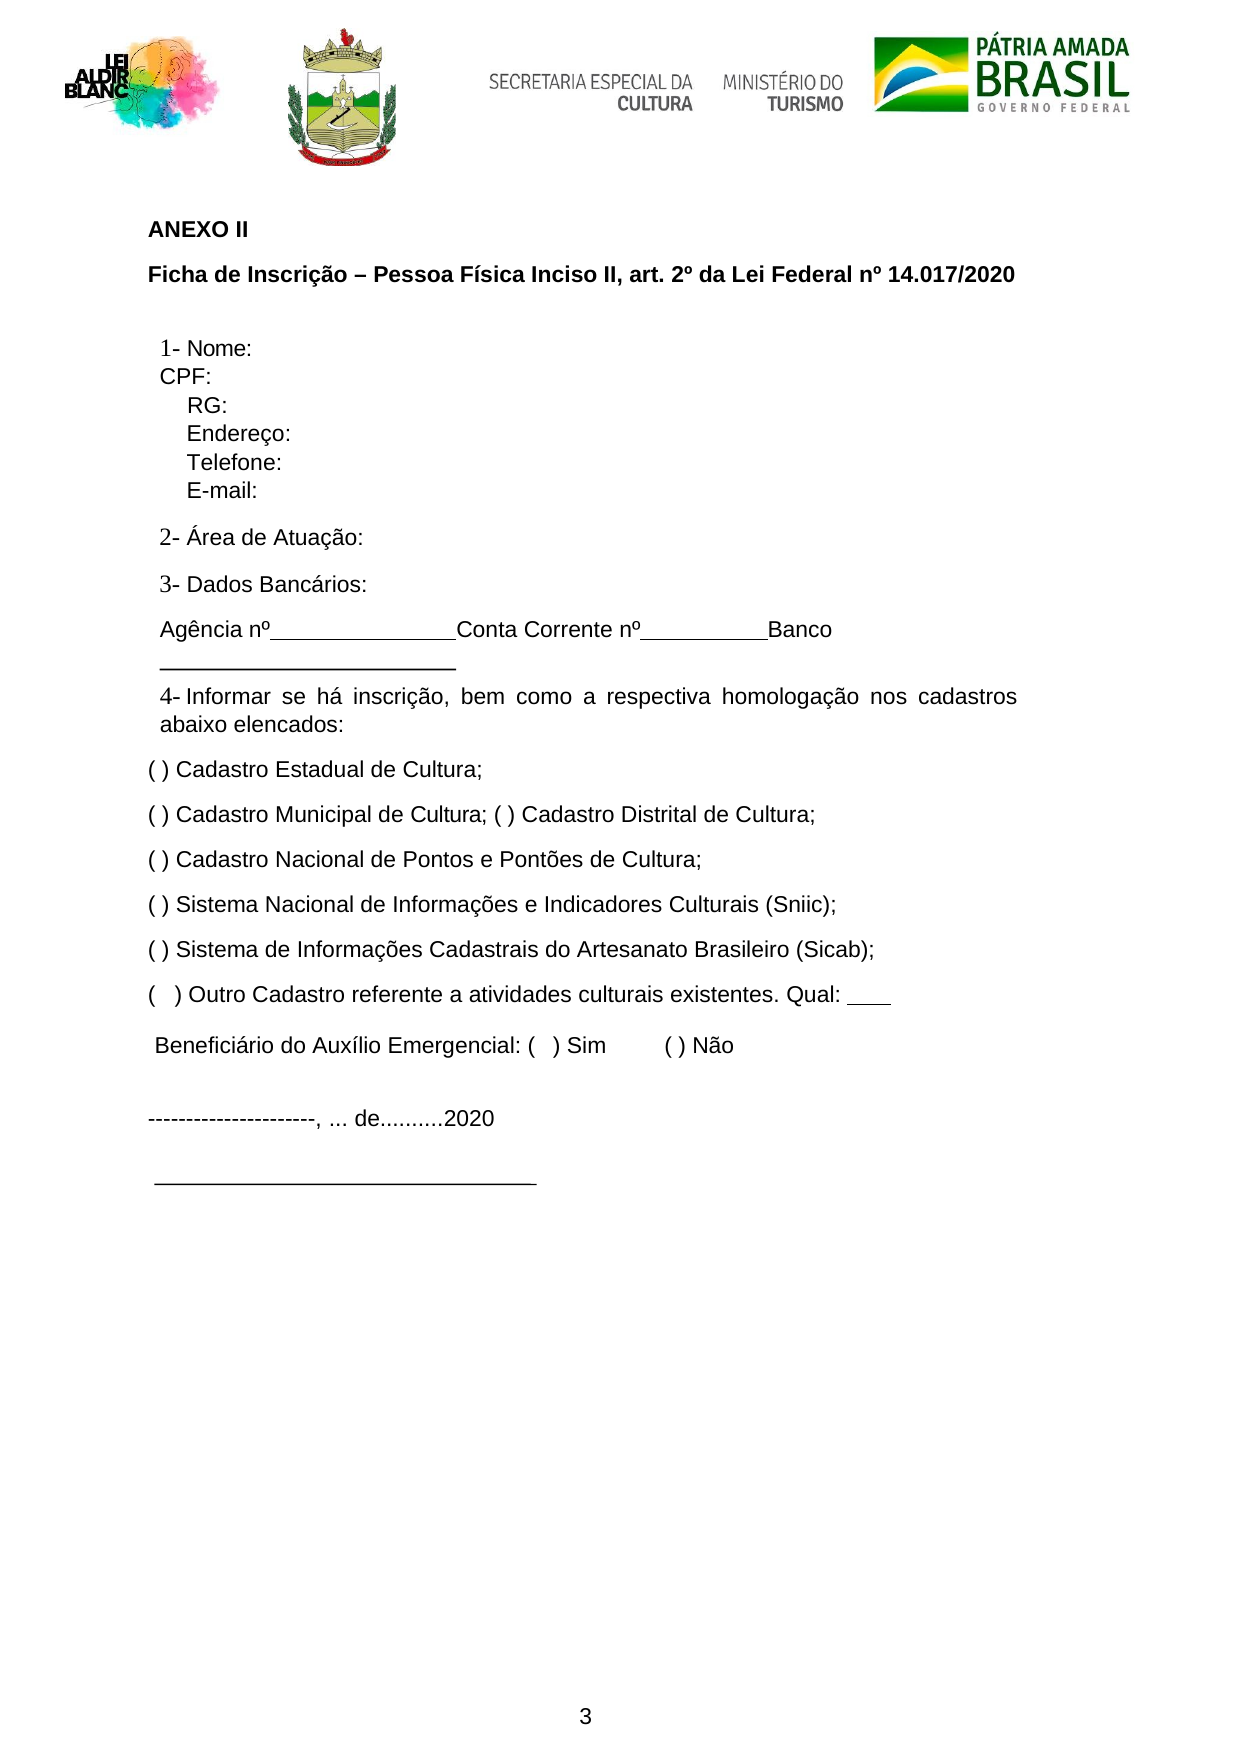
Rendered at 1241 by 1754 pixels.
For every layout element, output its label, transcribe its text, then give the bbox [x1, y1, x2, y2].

text ( ) Outro Cadastro referente a atividades culturais existentes. Qual: Beneficiário do Auxílio Emergencial: ( ) Sim ( ) Não [148, 981, 891, 1058]
text RG: [185, 392, 229, 418]
text E-mail: [186, 477, 1136, 503]
text ( ) Cadastro Municipal de Cultura; ( ) Cadastro Distrital de Cultura; ( ) Cadastro Nacional de Pontos e Pontões de Cultura; [148, 801, 822, 872]
list Nome: CPF: [159, 333, 254, 389]
picture [467, 31, 1135, 164]
text ( ) Cadastro Estadual de Cultura; [148, 756, 1136, 782]
text Agência nº Conta Corrente nº Banco [159, 616, 1136, 643]
text ----------------------, ... de 2020 [148, 1104, 1136, 1131]
picture [64, 36, 241, 166]
list Dados Bancários: [159, 569, 1136, 598]
text Telefone: [186, 448, 1136, 475]
list Informar se há inscrição, bem como a respectiva homologação nos cadastros abaixo elencados: [159, 681, 1018, 737]
text Endereço: [186, 420, 1136, 446]
list Área de Atuação: [159, 522, 1136, 551]
text ( ) Sistema Nacional de Informações e Indicadores Culturais (Sniic); [148, 891, 1136, 917]
text Ficha de Inscrição – Pessoa Física Inciso II, art. 2º da Lei Federal nº 14.017/2020 [148, 261, 1136, 287]
text ( ) Sistema de Informações Cadastrais do Artesanato Brasileiro (Sicab); [148, 936, 1136, 962]
picture [286, 28, 396, 163]
subtitle ANEXO II [148, 216, 1136, 242]
